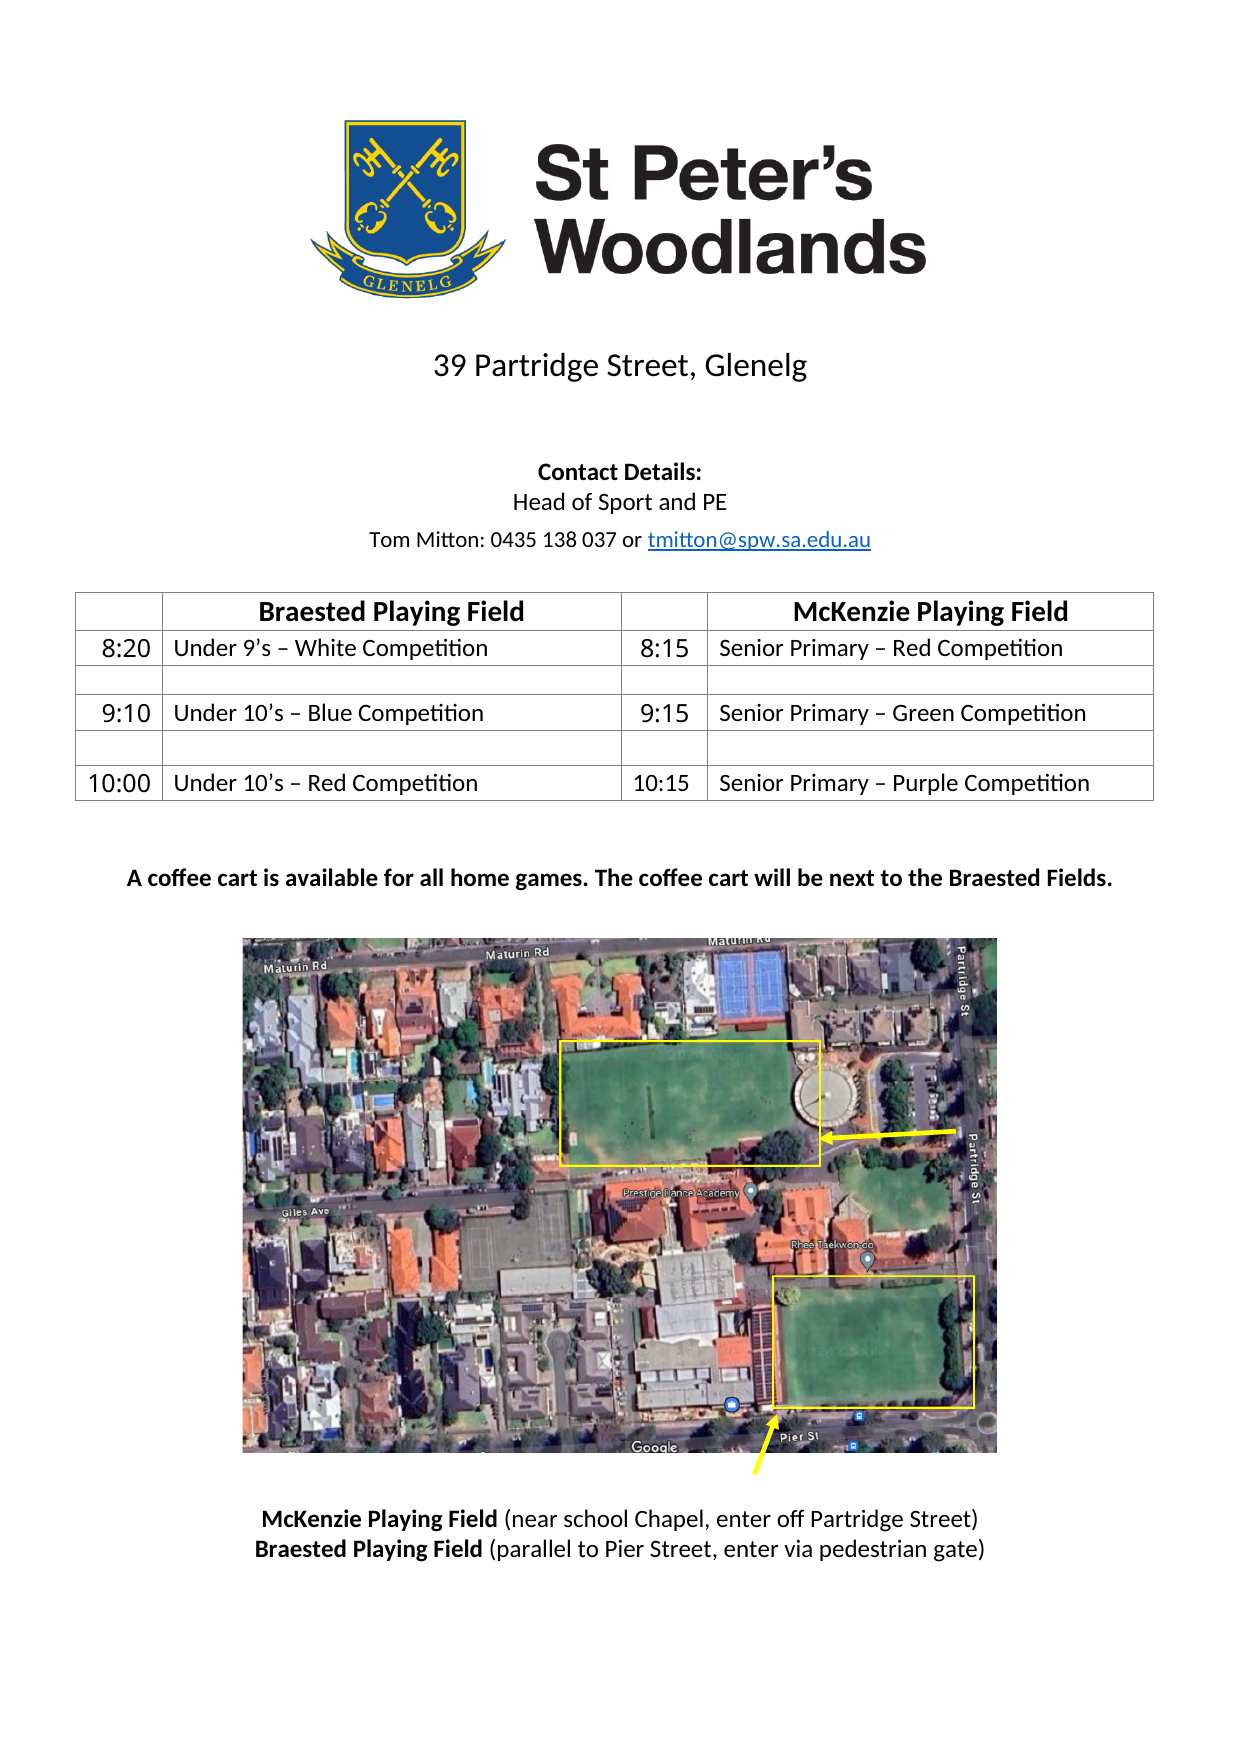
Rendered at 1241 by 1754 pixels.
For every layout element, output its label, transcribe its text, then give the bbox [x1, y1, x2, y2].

table_cell [622, 731, 707, 764]
table_header Braested Playing Field [163, 593, 621, 630]
table_cell Under 9’s – White Competition [163, 631, 621, 665]
table_cell [708, 666, 1153, 694]
table_cell Under 10’s – Blue Competition [163, 695, 621, 729]
text McKenzie Playing Field (near school Chapel, enter off Partridge Street) [75, 1503, 1165, 1533]
table_cell [163, 731, 621, 764]
picture [247, 75, 993, 344]
table_cell Senior Primary – Red Competition [708, 631, 1153, 665]
table_cell 9:10 [76, 695, 162, 729]
text A coffee cart is available for all home games. The coffee cart will be next to the Braested Fields. [75, 862, 1165, 892]
picture [240, 938, 997, 1451]
text Contact Details: [75, 456, 1165, 486]
text Tom Mitton: 0435 138 037 or tmitton@spw.sa.edu.au [75, 525, 1165, 553]
table_cell 9:15 [622, 695, 707, 729]
table_cell [163, 666, 621, 694]
text 39 Partridge Street, Glenelg [75, 344, 1165, 384]
table_cell 8:15 [622, 631, 707, 665]
table_cell Under 10’s – Red Competition [163, 766, 621, 800]
table_header McKenzie Playing Field [708, 593, 1153, 630]
table_cell [708, 731, 1153, 764]
text Head of Sport and PE [75, 486, 1165, 517]
text Braested Playing Field (parallel to Pier Street, enter via pedestrian gate) [75, 1533, 1165, 1564]
table_cell Senior Primary – Purple Competition [708, 766, 1153, 800]
table_cell [622, 666, 707, 694]
table_cell 10:15 [622, 766, 707, 800]
table_cell 10:00 [76, 766, 162, 800]
table_header [622, 593, 707, 630]
table_cell 8:20 [76, 631, 162, 665]
table_cell [76, 666, 162, 694]
table_cell Senior Primary – Green Competition [708, 695, 1153, 729]
table_cell [76, 731, 162, 764]
table_header [76, 593, 162, 630]
